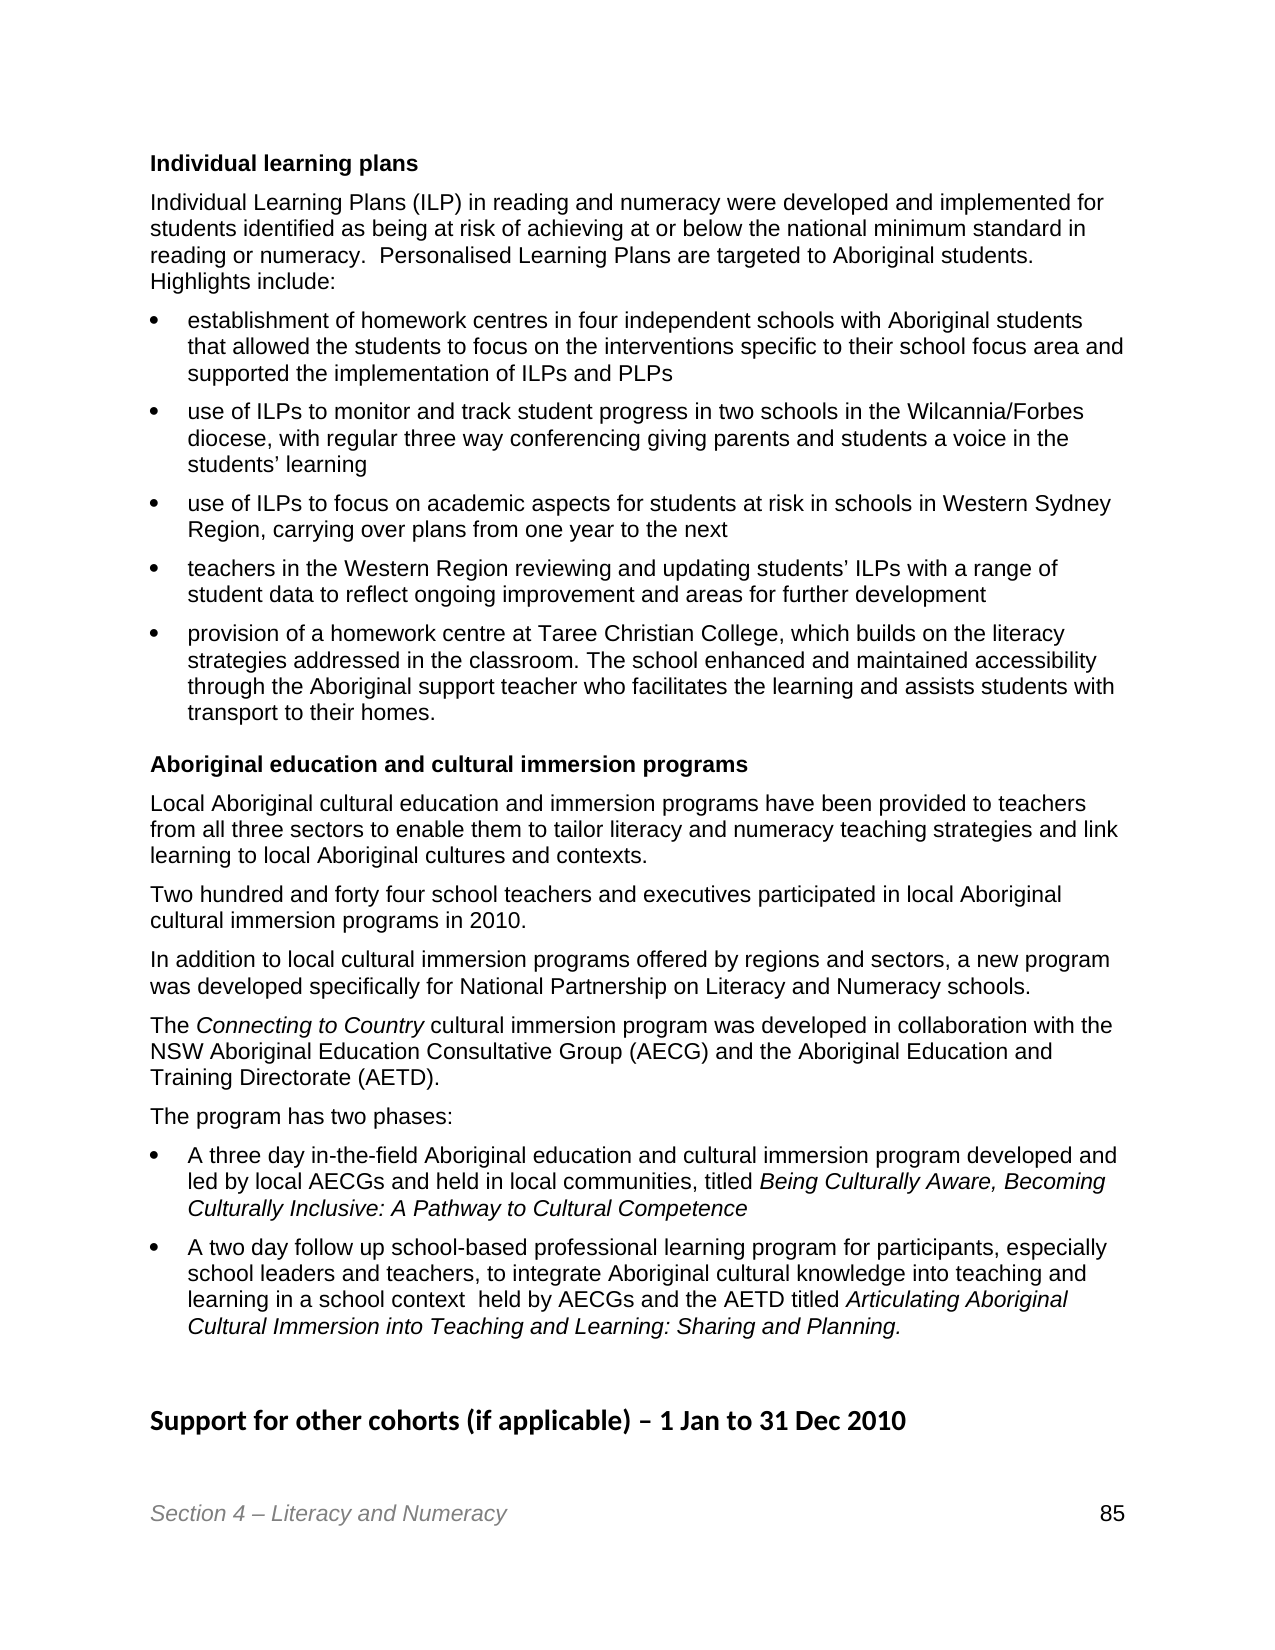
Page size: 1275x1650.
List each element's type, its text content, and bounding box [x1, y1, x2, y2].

text Individual Learning Plans (ILP) in reading and numeracy were developed and implemented for students identified as being at risk of achieving at or below the national minimum standard in reading or numeracy. Personalised Learning Plans are targeted to Aboriginal students. Highlights include: [150, 189, 1125, 294]
text The program has two phases: [150, 1103, 1125, 1129]
text Local Aboriginal cultural education and immersion programs have been provided to teachers from all three sectors to enable them to tailor literacy and numeracy teaching strategies and link learning to local Aboriginal cultures and contexts. [150, 789, 1125, 869]
text In addition to local cultural immersion programs offered by regions and sectors, a new program was developed specifically for National Partnership on Literacy and Numeracy schools. [150, 946, 1125, 999]
text Two hundred and forty four school teachers and executives participated in local Aboriginal cultural immersion programs in 2010. [150, 881, 1125, 934]
subtitle Aboriginal education and cultural immersion programs [150, 751, 1125, 777]
subtitle Individual learning plans [150, 150, 1125, 176]
list establishment of homework centres in four independent schools with Aboriginal students that allowed the students to focus on the interventions specific to their school focus area and supported the implementation of ILPs and PLPs [150, 307, 1125, 386]
list A three day in-the-field Aboriginal education and cultural immersion program developed and led by local AECGs and held in local communities, titled Being Culturally Aware, Becoming Culturally Inclusive: A Pathway to Cultural Competence [150, 1142, 1125, 1221]
text The Connecting to Country cultural immersion program was developed in collaboration with the NSW Aboriginal Education Consultative Group (AECG) and the Aboriginal Education and Training Directorate (AETD). [150, 1012, 1125, 1091]
list A two day follow up school-based professional learning program for participants, especially school leaders and teachers, to integrate Aboriginal cultural knowledge into teaching and learning in a school context held by AECGs and the AETD titled Articulating Aboriginal Cultural Immersion into Teaching and Learning: Sharing and Planning. [150, 1233, 1125, 1339]
list use of ILPs to monitor and track student progress in two schools in the Wilcannia/Forbes diocese, with regular three way conferencing giving parents and students a voice in the students’ learning [150, 398, 1125, 477]
list use of ILPs to focus on academic aspects for students at risk in schools in Western Sydney Region, carrying over plans from one year to the next [150, 490, 1125, 543]
list provision of a homework centre at Taree Christian College, which builds on the literacy strategies addressed in the classroom. The school enhanced and maintained accessibility through the Aboriginal support teacher who facilitates the learning and assists students with transport to their homes. [150, 620, 1125, 726]
list teachers in the Western Region reviewing and updating students’ ILPs with a range of student data to reflect ongoing improvement and areas for further development [150, 555, 1125, 608]
table_header Support for other cohorts (if applicable) – 1 Jan to 31 Dec 2010 [139, 1390, 1136, 1449]
